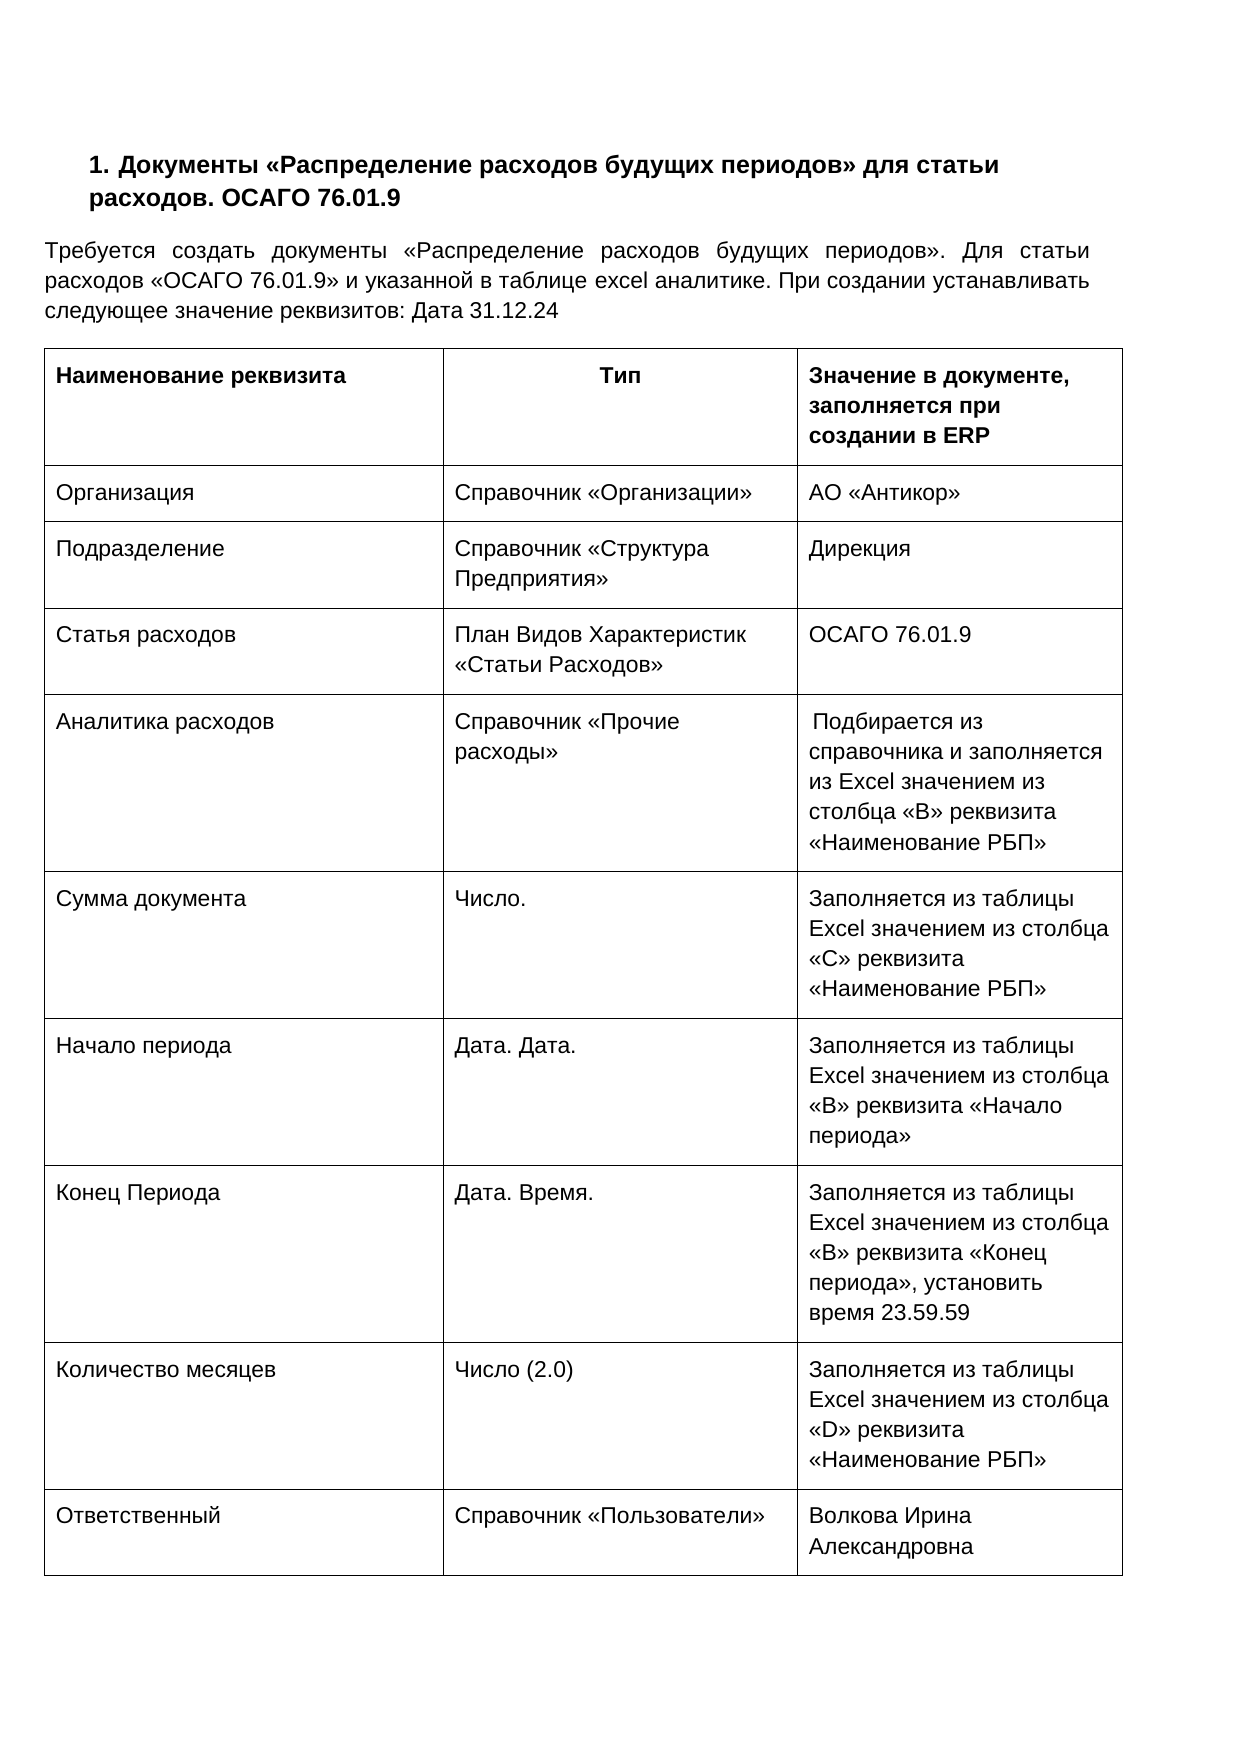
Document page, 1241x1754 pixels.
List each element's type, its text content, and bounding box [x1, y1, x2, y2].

table_cell Справочник «Пользователи» [444, 1490, 797, 1575]
table_cell Конец Периода [45, 1166, 443, 1342]
table_cell Подбирается из справочника и заполняется из Excel значением из столбца «В» реквизита «Наименование РБП» [798, 695, 1122, 871]
table_cell АО «Антикор» [798, 466, 1122, 521]
table_cell Заполняется из таблицы Excel значением из столбца «С» реквизита «Наименование РБП» [798, 872, 1122, 1018]
table_header Тип [444, 349, 797, 465]
table_cell Дата. Время. [444, 1166, 797, 1342]
table_cell Число. [444, 872, 797, 1018]
table_cell Справочник «Прочие расходы» [444, 695, 797, 871]
table_cell Волкова Ирина Александровна [798, 1490, 1122, 1575]
table_cell Подразделение [45, 522, 443, 608]
table_cell Справочник «Структура Предприятия» [444, 522, 797, 608]
table_header Значение в документе, заполняется при создании в ERP [798, 349, 1122, 465]
table_cell Справочник «Организации» [444, 466, 797, 521]
table_cell План Видов Характеристик «Статьи Расходов» [444, 609, 797, 694]
table_cell Сумма документа [45, 872, 443, 1018]
table_cell Организация [45, 466, 443, 521]
table_cell Дата. Дата. [444, 1019, 797, 1165]
text Документы «Распределение расходов будущих периодов» для статьи расходов. ОСАГО 76.01.9 [89, 150, 1090, 212]
table_cell Начало периода [45, 1019, 443, 1165]
table_cell Число (2.0) [444, 1343, 797, 1489]
table_cell Статья расходов [45, 609, 443, 694]
table_cell Заполняется из таблицы Excel значением из столбца «D» реквизита «Наименование РБП» [798, 1343, 1122, 1489]
table_cell Ответственный [45, 1490, 443, 1575]
table_cell Количество месяцев [45, 1343, 443, 1489]
table_header Наименование реквизита [45, 349, 443, 465]
table_cell Заполняется из таблицы Excel значением из столбца «В» реквизита «Конец периода», установить время 23.59.59 [798, 1166, 1122, 1342]
text Требуется создать документы «Распределение расходов будущих периодов». Для статьи расходов «ОСАГО 76.01.9» и указанной в таблице excel аналитике. При создании устанавливать следующее значение реквизитов: Дата 31.12.24 [44, 237, 1090, 324]
table_cell Аналитика расходов [45, 695, 443, 871]
table_cell Дирекция [798, 522, 1122, 608]
table_cell ОСАГО 76.01.9 [798, 609, 1122, 694]
table_cell Заполняется из таблицы Excel значением из столбца «В» реквизита «Начало периода» [798, 1019, 1122, 1165]
